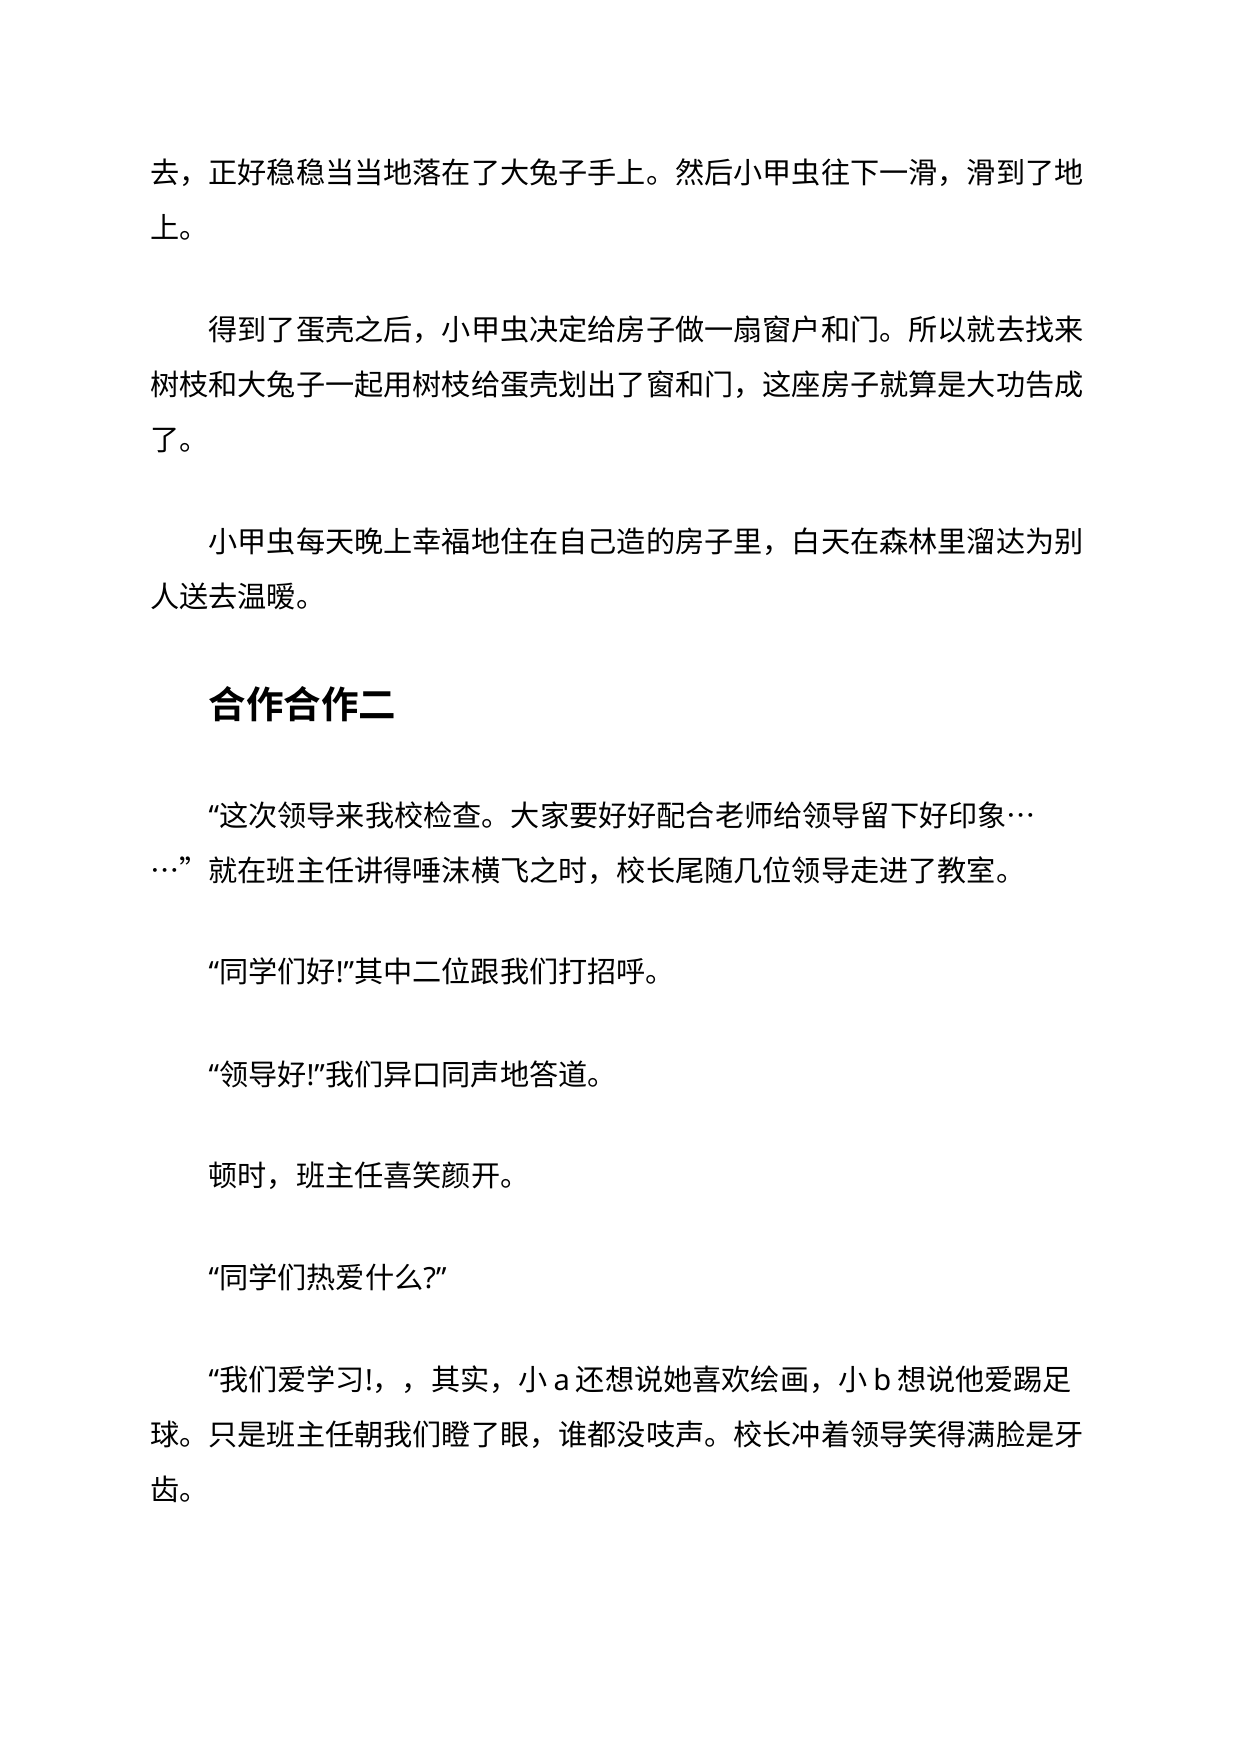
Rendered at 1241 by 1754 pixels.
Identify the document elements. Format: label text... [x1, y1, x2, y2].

text “同学们好!”其中二位跟我们打招呼。 [150, 949, 1090, 991]
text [150, 150, 1090, 247]
text 顿时，班主任喜笑颜开。 [150, 1153, 1090, 1195]
text “我们爱学习!，，其实，小a还想说她喜欢绘画，小b想说他爱踢足球。只是班主任朝我们瞪了眼，谁都没吱声。校长冲着领导笑得满脸是牙齿。 [150, 1357, 1090, 1509]
text 得到了蛋壳之后，小甲虫决定给房子做一扇窗户和门。所以就去找来树枝和大兔子一起用树枝给蛋壳划出了窗和门，这座房子就算是大功告成了。 [150, 307, 1090, 459]
text “领导好!”我们异口同声地答道。 [150, 1051, 1090, 1093]
text “这次领导来我校检查。大家要好好配合老师给领导留下好印象……”就在班主任讲得唾沫横飞之时，校长尾随几位领导走进了教室。 [150, 792, 1090, 889]
text 小甲虫每天晚上幸福地住在自己造的房子里，白天在森林里溜达为别人送去温暧。 [150, 518, 1090, 615]
text “同学们热爱什么?” [150, 1255, 1090, 1297]
text 合作合作二 [150, 675, 1090, 729]
